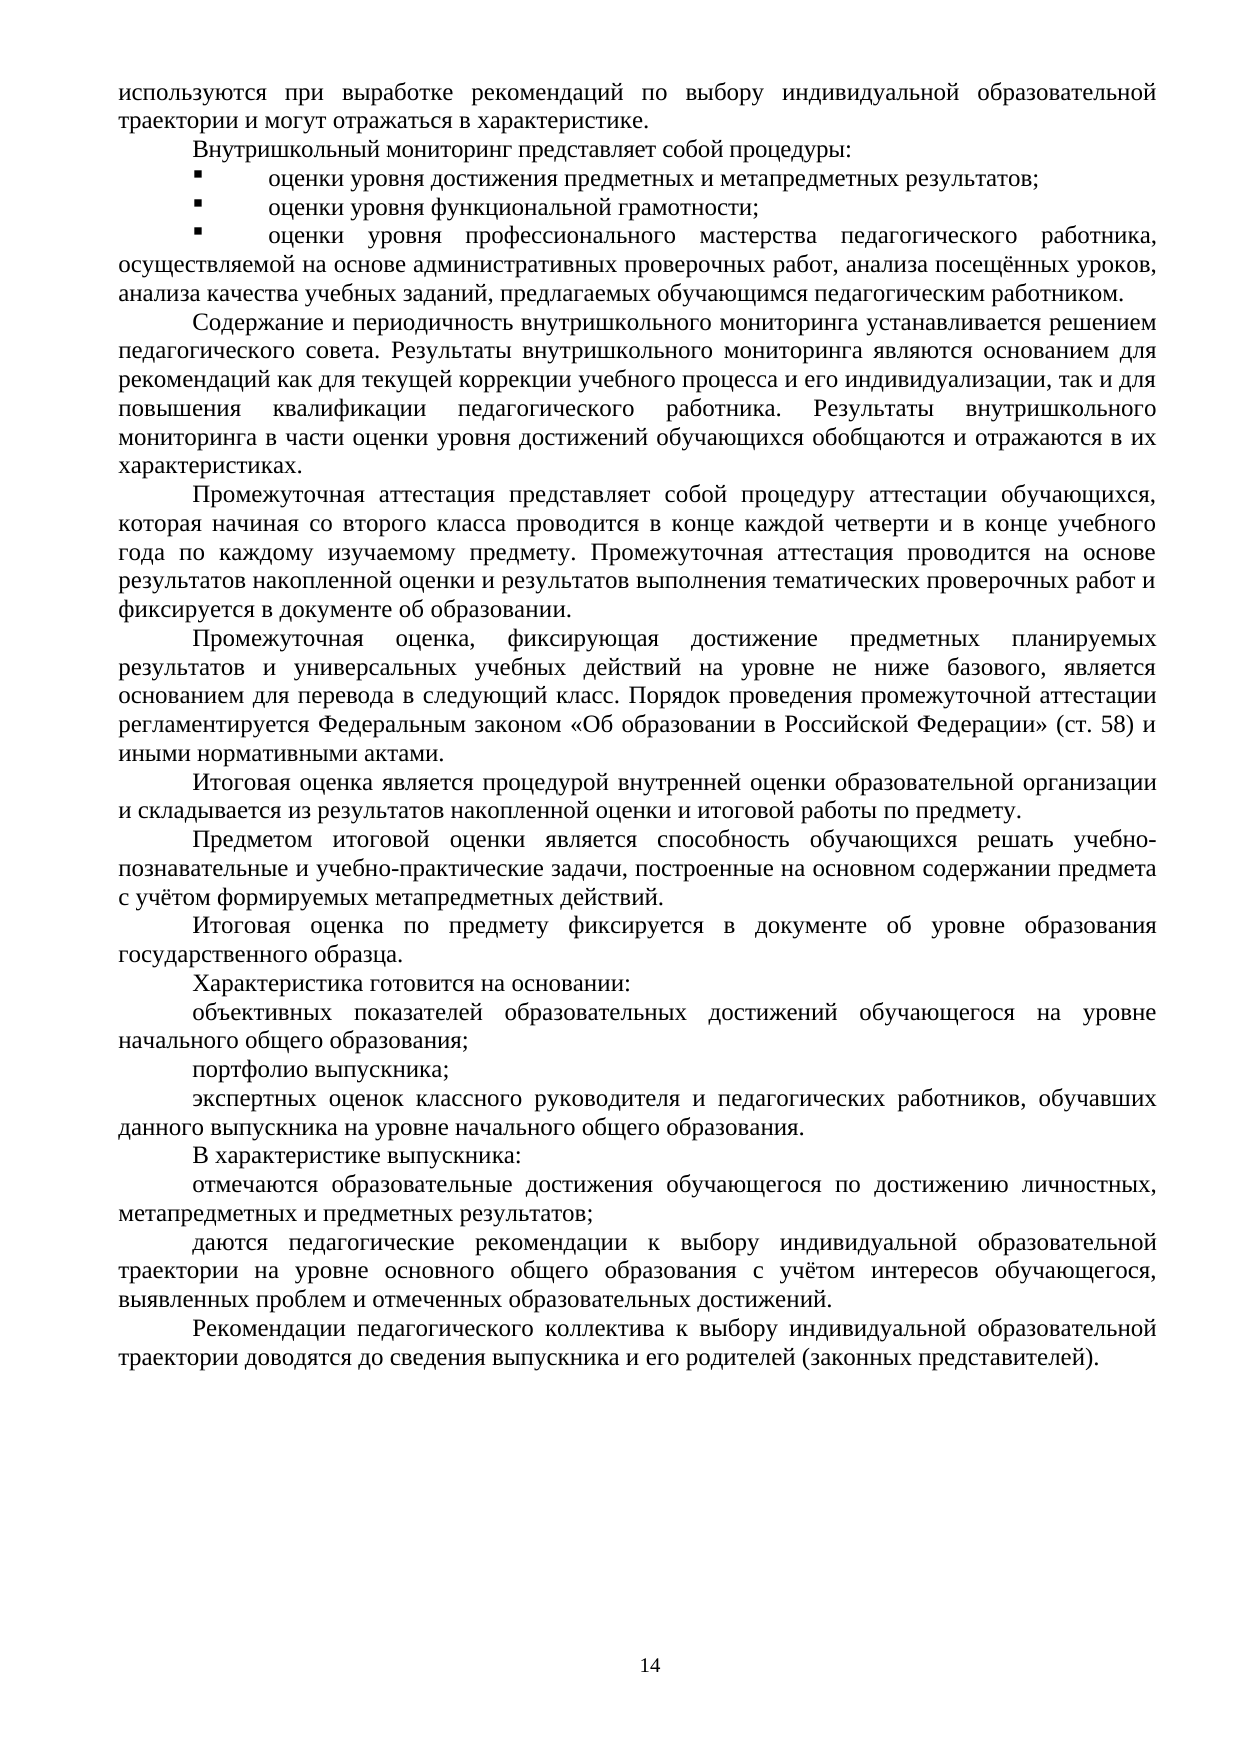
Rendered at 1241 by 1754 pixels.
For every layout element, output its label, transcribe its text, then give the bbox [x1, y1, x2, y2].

text В характеристике выпускника: [118, 1141, 1157, 1169]
text Характеристика готовится на основании: [118, 968, 1157, 997]
text даются педагогические рекомендации к выбору индивидуальной образовательной траектории на уровне основного общего образования с учётом интересов обучающегося, выявленных проблем и отмеченных образовательных достижений. [118, 1227, 1157, 1313]
text Рекомендации педагогического коллектива к выбору индивидуальной образовательной траектории доводятся до сведения выпускника и его родителей (законных представителей). [118, 1313, 1157, 1371]
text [118, 77, 1157, 134]
text Промежуточная оценка, фиксирующая достижение предметных планируемых результатов и универсальных учебных действий на уровне не ниже базового, является основанием для перевода в следующий класс. Порядок проведения промежуточной аттестации регламентируется Федеральным законом «Об образовании в Российской Федерации» (ст. 58) и иными нормативными актами. [118, 623, 1157, 767]
text отмечаются образовательные достижения обучающегося по достижению личностных, метапредметных и предметных результатов; [118, 1169, 1157, 1227]
list оценки уровня функциональной грамотности; [118, 192, 1157, 221]
text портфолио выпускника; [118, 1054, 1157, 1083]
text экспертных оценок классного руководителя и педагогических работников, обучавших данного выпускника на уровне начального общего образования. [118, 1083, 1157, 1141]
list оценки уровня достижения предметных и метапредметных результатов; [118, 163, 1157, 192]
text Итоговая оценка является процедурой внутренней оценки образовательной организации и складывается из результатов накопленной оценки и итоговой работы по предмету. [118, 767, 1157, 824]
text Итоговая оценка по предмету фиксируется в документе об уровне образования государственного образца. [118, 911, 1157, 968]
text Содержание и периодичность внутришкольного мониторинга устанавливается решением педагогического совета. Результаты внутришкольного мониторинга являются основанием для рекомендаций как для текущей коррекции учебного процесса и его индивидуализации, так и для повышения квалификации педагогического работника. Результаты внутришкольного мониторинга в части оценки уровня достижений обучающихся обобщаются и отражаются в их характеристиках. [118, 307, 1157, 479]
text Внутришкольный мониторинг представляет собой процедуры: [118, 134, 1157, 163]
text Предметом итоговой оценки является способность обучающихся решать учебно-познавательные и учебно-практические задачи, построенные на основном содержании предмета с учётом формируемых метапредметных действий. [118, 824, 1157, 911]
text объективных показателей образовательных достижений обучающегося на уровне начального общего образования; [118, 997, 1157, 1054]
list оценки уровня профессионального мастерства педагогического работника, осуществляемой на основе административных проверочных работ, анализа посещённых уроков, анализа качества учебных заданий, предлагаемых обучающимся педагогическим работником. [118, 221, 1157, 307]
text Промежуточная аттестация представляет собой процедуру аттестации обучающихся, которая начиная со второго класса проводится в конце каждой четверти и в конце учебного года по каждому изучаемому предмету. Промежуточная аттестация проводится на основе результатов накопленной оценки и результатов выполнения тематических проверочных работ и фиксируется в документе об образовании. [118, 479, 1157, 623]
